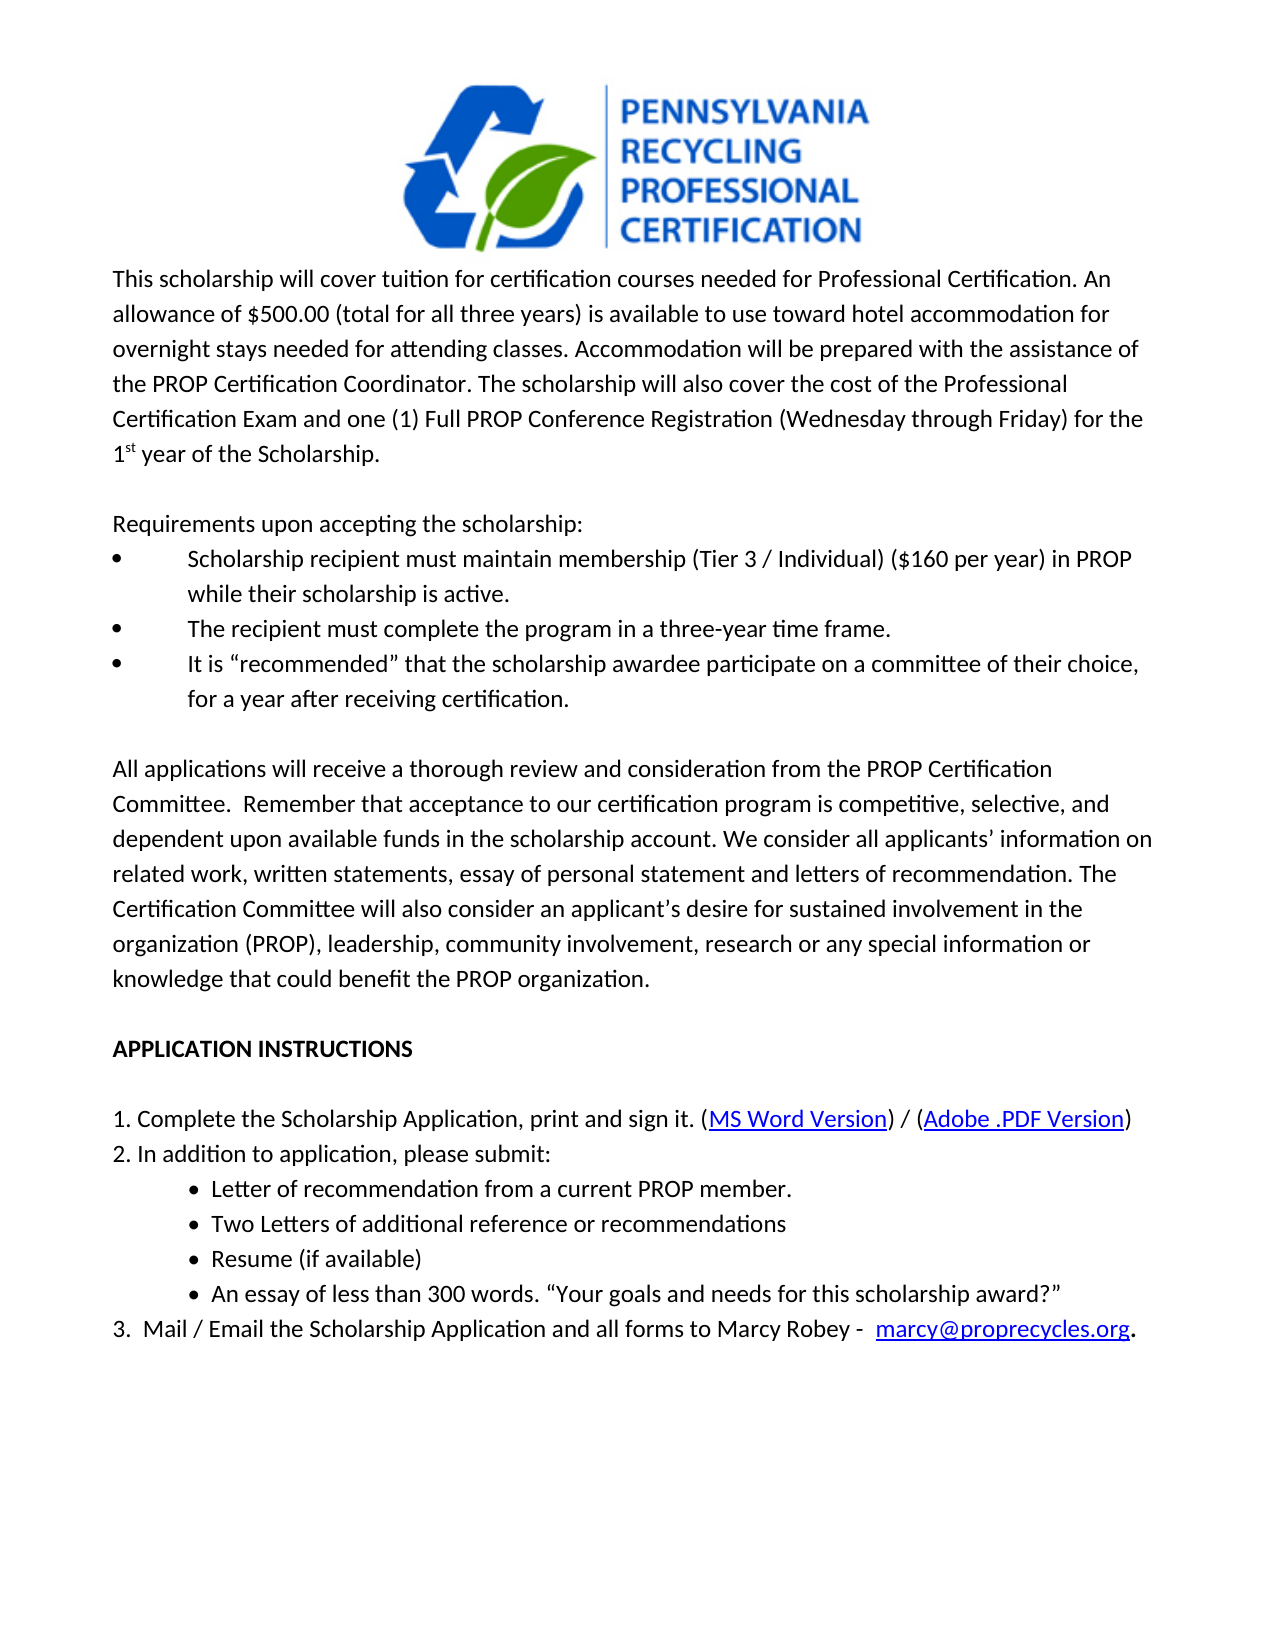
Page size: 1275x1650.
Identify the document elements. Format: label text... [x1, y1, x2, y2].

text Requirements upon accepting the scholarship: [112, 508, 1162, 539]
list The recipient must complete the program in a three-year time frame. [112, 613, 1162, 644]
text • An essay of less than 300 words. “Your goals and needs for this scholarship award?” [187, 1278, 1162, 1309]
text 2. In addition to application, please submit: [112, 1138, 1162, 1169]
picture [386, 75, 889, 264]
text • Letter of recommendation from a current PROP member. [187, 1173, 1162, 1204]
text • Resume (if available) [187, 1243, 1162, 1274]
text 1. Complete the Scholarship Application, print and sign it. (MS Word Version) / (Adobe .PDF Version) [112, 1103, 1162, 1134]
list Scholarship recipient must maintain membership (Tier 3 / Individual) ($160 per year) in PROP while their scholarship is active. [112, 543, 1162, 609]
list It is “recommended” that the scholarship awardee participate on a committee of their choice, for a year after receiving certification. [112, 648, 1162, 714]
text 3. Mail / Email the Scholarship Application and all forms to Marcy Robey - marcy@proprecycles.org. [112, 1313, 1162, 1344]
text All applications will receive a thorough review and consideration from the PROP Certification Committee. Remember that acceptance to our certification program is competitive, selective, and dependent upon available funds in the scholarship account. We consider all applicants’ information on related work, written statements, essay of personal statement and letters of recommendation. The Certification Committee will also consider an applicant’s desire for sustained involvement in the organization (PROP), leadership, community involvement, research or any special information or knowledge that could benefit the PROP organization. [112, 753, 1162, 994]
text APPLICATION INSTRUCTIONS [112, 1033, 1162, 1064]
text This scholarship will cover tuition for certification courses needed for Professional Certification. An allowance of $500.00 (total for all three years) is available to use toward hotel accommodation for overnight stays needed for attending classes. Accommodation will be prepared with the assistance of the PROP Certification Coordinator. The scholarship will also cover the cost of the Professional Certification Exam and one (1) Full PROP Conference Registration (Wednesday through Friday) for the 1st year of the Scholarship. [112, 263, 1162, 469]
text • Two Letters of additional reference or recommendations [187, 1208, 1162, 1239]
